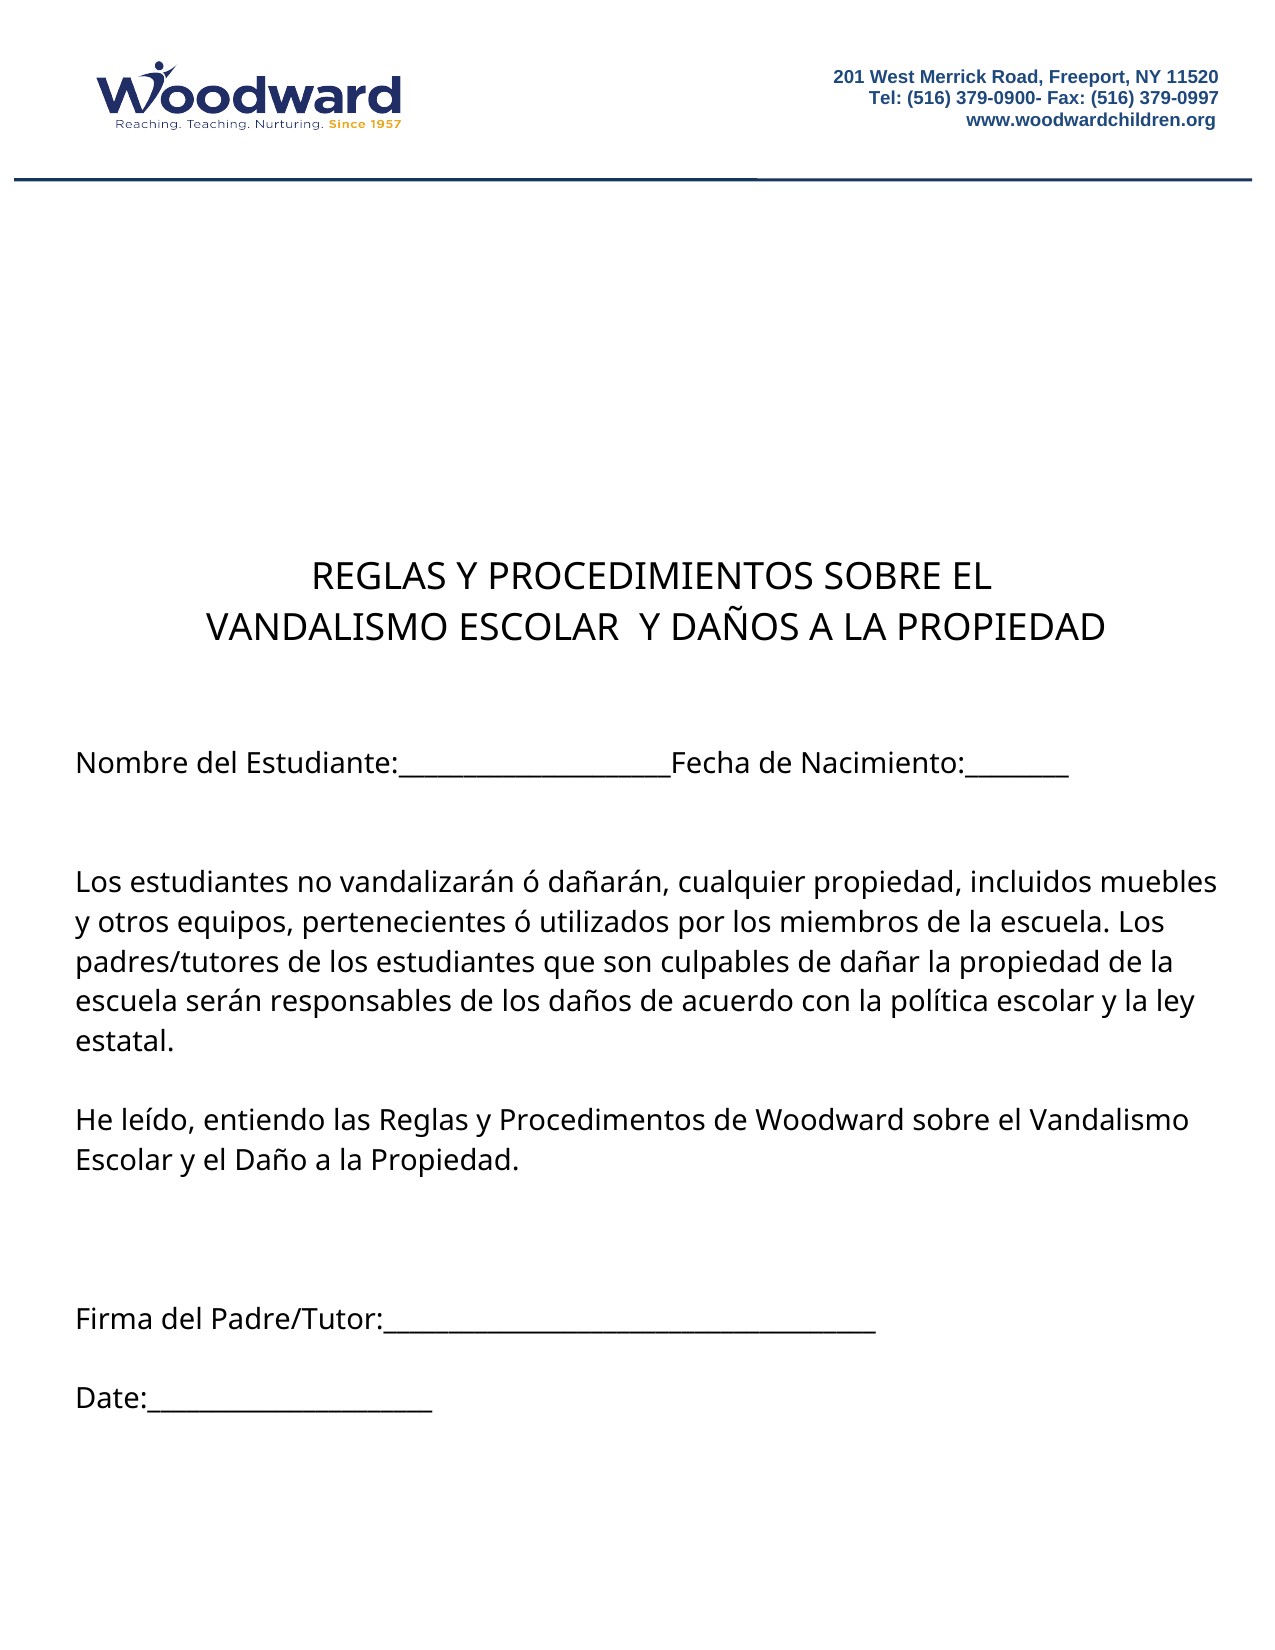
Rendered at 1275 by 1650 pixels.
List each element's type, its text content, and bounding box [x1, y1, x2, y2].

text Los estudiantes no vandalizarán ó dañarán, cualquier propiedad, incluidos muebles y otros equipos, pertenecientes ó utilizados por los miembros de la escuela. Los padres/tutores de los estudiantes que son culpables de dañar la propiedad de la escuela serán responsables de los daños de acuerdo con la política escolar y la ley estatal. [75, 861, 1219, 1060]
text VANDALISMO ESCOLAR Y DAÑOS A LA PROPIEDAD [84, 601, 1219, 652]
text Firma del Padre/Tutor:______________________________________ [75, 1298, 1219, 1338]
text Date:______________________ [75, 1377, 1219, 1417]
text REGLAS Y PROCEDIMIENTOS SOBRE EL [84, 549, 1219, 601]
text Nombre del Estudiante:_____________________Fecha de Nacimiento:________ [75, 742, 1219, 782]
picture [96, 61, 401, 130]
text He leído, entiendo las Reglas y Procedimentos de Woodward sobre el Vandalismo Escolar y el Daño a la Propiedad. [75, 1099, 1219, 1179]
